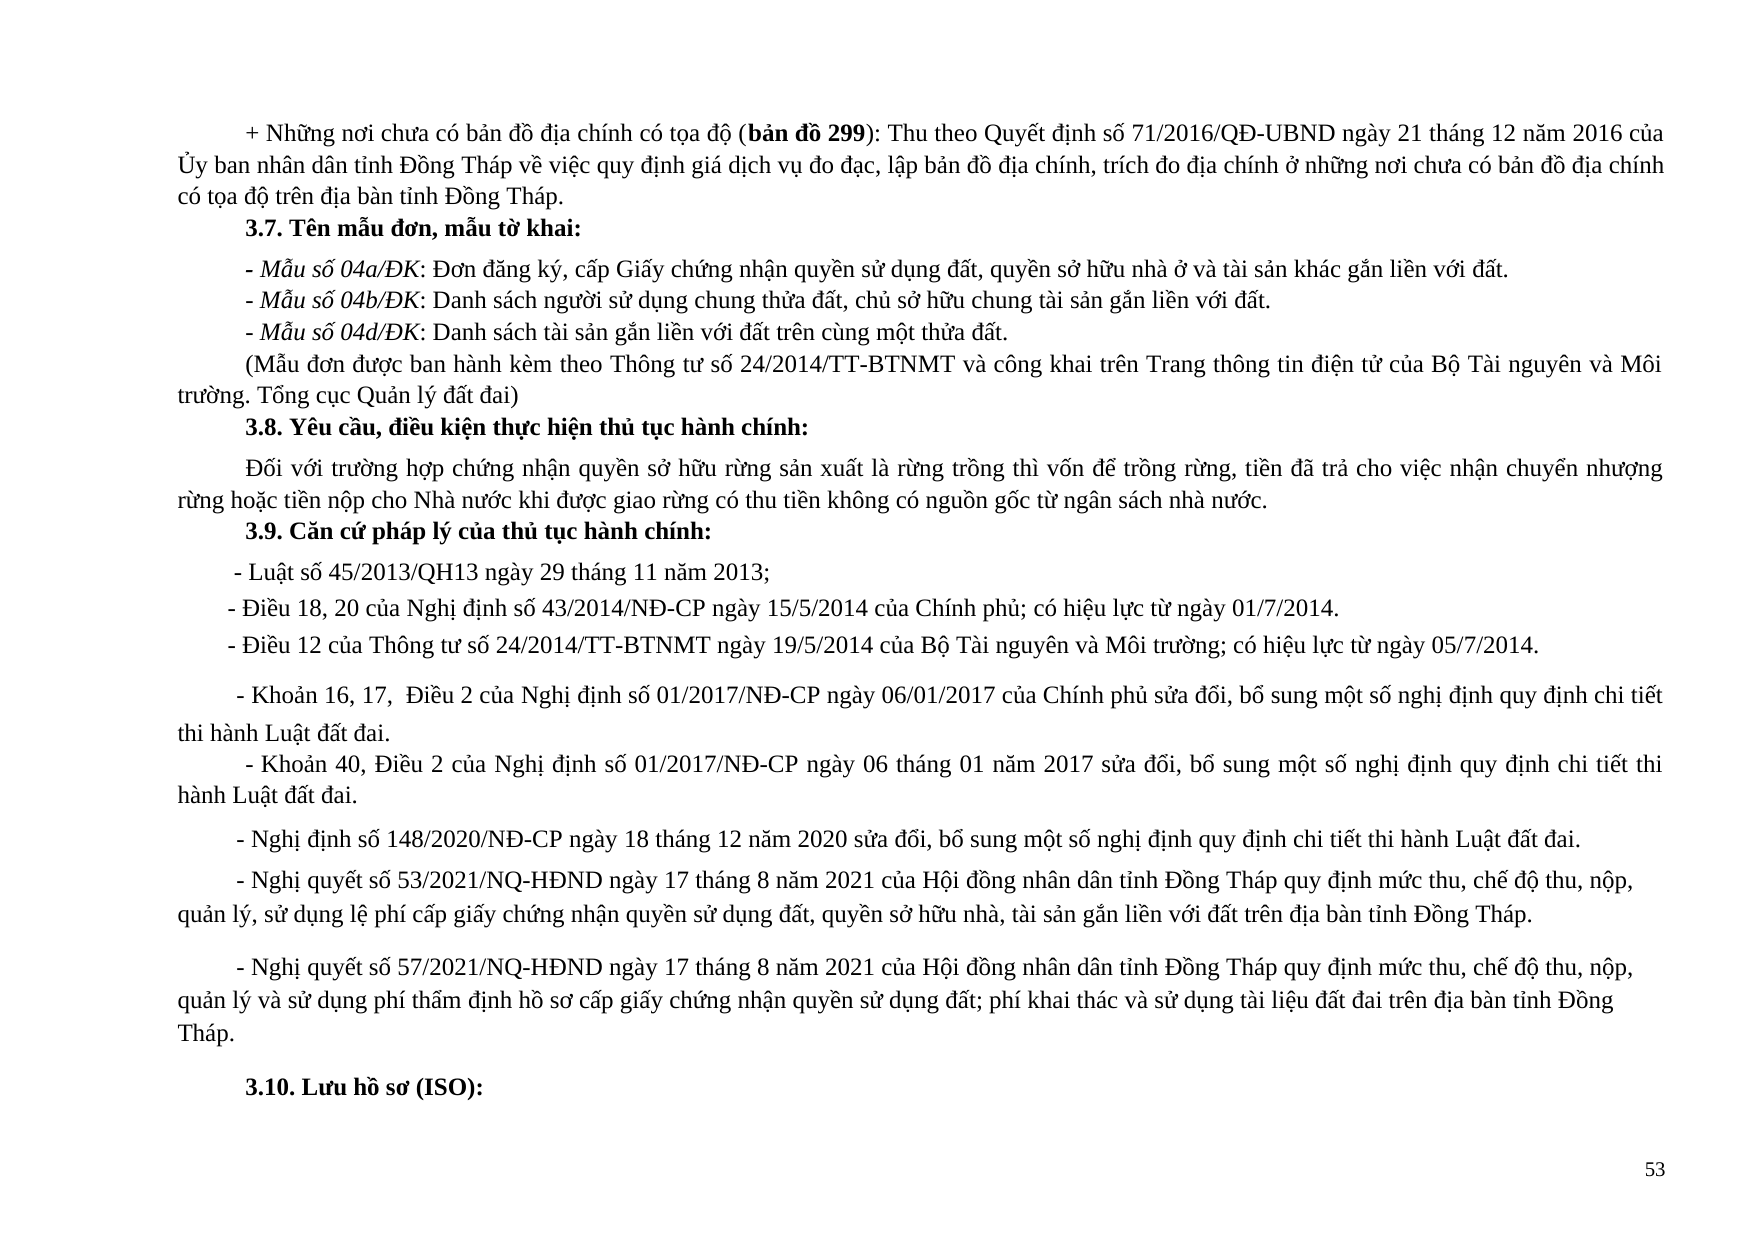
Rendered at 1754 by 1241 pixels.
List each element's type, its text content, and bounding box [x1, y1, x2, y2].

text 3.10. Lưu hồ sơ (ISO): [177, 1072, 1665, 1101]
text 3.9. Căn cứ pháp lý của thủ tục hành chính: [177, 516, 1665, 545]
text 3.7. Tên mẫu đơn, mẫu tờ khai: [177, 213, 1665, 242]
text (Mẫu đơn được ban hành kèm theo Thông tư số 24/2014/TT-BTNMT và công khai trên Trang thông tin điện tử của Bộ Tài nguyên và Môi trường. Tổng cục Quản lý đất đai) [177, 349, 1665, 409]
text - Mẫu số 04b/ĐK: Danh sách người sử dụng chung thửa đất, chủ sở hữu chung tài sản gắn liền với đất. [177, 286, 1665, 314]
text - Mẫu số 04d/ĐK: Danh sách tài sản gắn liền với đất trên cùng một thửa đất. [177, 317, 1665, 346]
list - Nghị quyết số 53/2021/NQ-HĐND ngày 17 tháng 8 năm 2021 của Hội đồng nhân dân tỉnh Đồng Tháp quy định mức thu, chế độ thu, nộp, quản lý, sử dụng lệ phí cấp giấy chứng nhận quyền sử dụng đất, quyền sở hữu nhà, tài sản gắn liền với đất trên địa bàn tỉnh Đồng Tháp. [177, 866, 1665, 927]
text 3.8. Yêu cầu, điều kiện thực hiện thủ tục hành chính: [177, 412, 1665, 441]
text - Luật số 45/2013/QH13 ngày 29 tháng 11 năm 2013; [177, 557, 1665, 586]
text - Nghị định số 148/2020/NĐ-CP ngày 18 tháng 12 năm 2020 sửa đổi, bổ sung một số nghị định quy định chi tiết thi hành Luật đất đai. [177, 824, 1665, 853]
list - Nghị quyết số 57/2021/NQ-HĐND ngày 17 tháng 8 năm 2021 của Hội đồng nhân dân tỉnh Đồng Tháp quy định mức thu, chế độ thu, nộp, quản lý và sử dụng phí thẩm định hồ sơ cấp giấy chứng nhận quyền sử dụng đất; phí khai thác và sử dụng tài liệu đất đai trên địa bàn tỉnh Đồng Tháp. [177, 952, 1665, 1047]
text - Điều 12 của Thông tư số 24/2014/TT-BTNMT ngày 19/5/2014 của Bộ Tài nguyên và Môi trường; có hiệu lực từ ngày 05/7/2014. [177, 624, 1665, 661]
text - Khoản 40, Điều 2 của Nghị định số 01/2017/NĐ-CP ngày 06 tháng 01 năm 2017 sửa đổi, bổ sung một số nghị định quy định chi tiết thi hành Luật đất đai. [177, 749, 1665, 809]
text + Những nơi chưa có bản đồ địa chính có tọa độ (bản đồ 299): Thu theo Quyết định số 71/2016/QĐ-UBND ngày 21 tháng 12 năm 2016 của Ủy ban nhân dân tỉnh Đồng Tháp về việc quy định giá dịch vụ đo đạc, lập bản đồ địa chính, trích đo địa chính ở những nơi chưa có bản đồ địa chính có tọa độ trên địa bàn tỉnh Đồng Tháp. [177, 118, 1665, 210]
text - Khoản 16, 17, Điều 2 của Nghị định số 01/2017/NĐ-CP ngày 06/01/2017 của Chính phủ sửa đổi, bổ sung một số nghị định quy định chi tiết thi hành Luật đất đai. [177, 674, 1665, 749]
text - Mẫu số 04a/ĐK: Đơn đăng ký, cấp Giấy chứng nhận quyền sử dụng đất, quyền sở hữu nhà ở và tài sản khác gắn liền với đất. [177, 254, 1665, 283]
text - Điều 18, 20 của Nghị định số 43/2014/NĐ-CP ngày 15/5/2014 của Chính phủ; có hiệu lực từ ngày 01/7/2014. [177, 586, 1665, 624]
text Đối với trường hợp chứng nhận quyền sở hữu rừng sản xuất là rừng trồng thì vốn để trồng rừng, tiền đã trả cho việc nhận chuyển nhượng rừng hoặc tiền nộp cho Nhà nước khi được giao rừng có thu tiền không có nguồn gốc từ ngân sách nhà nước. [177, 453, 1665, 513]
